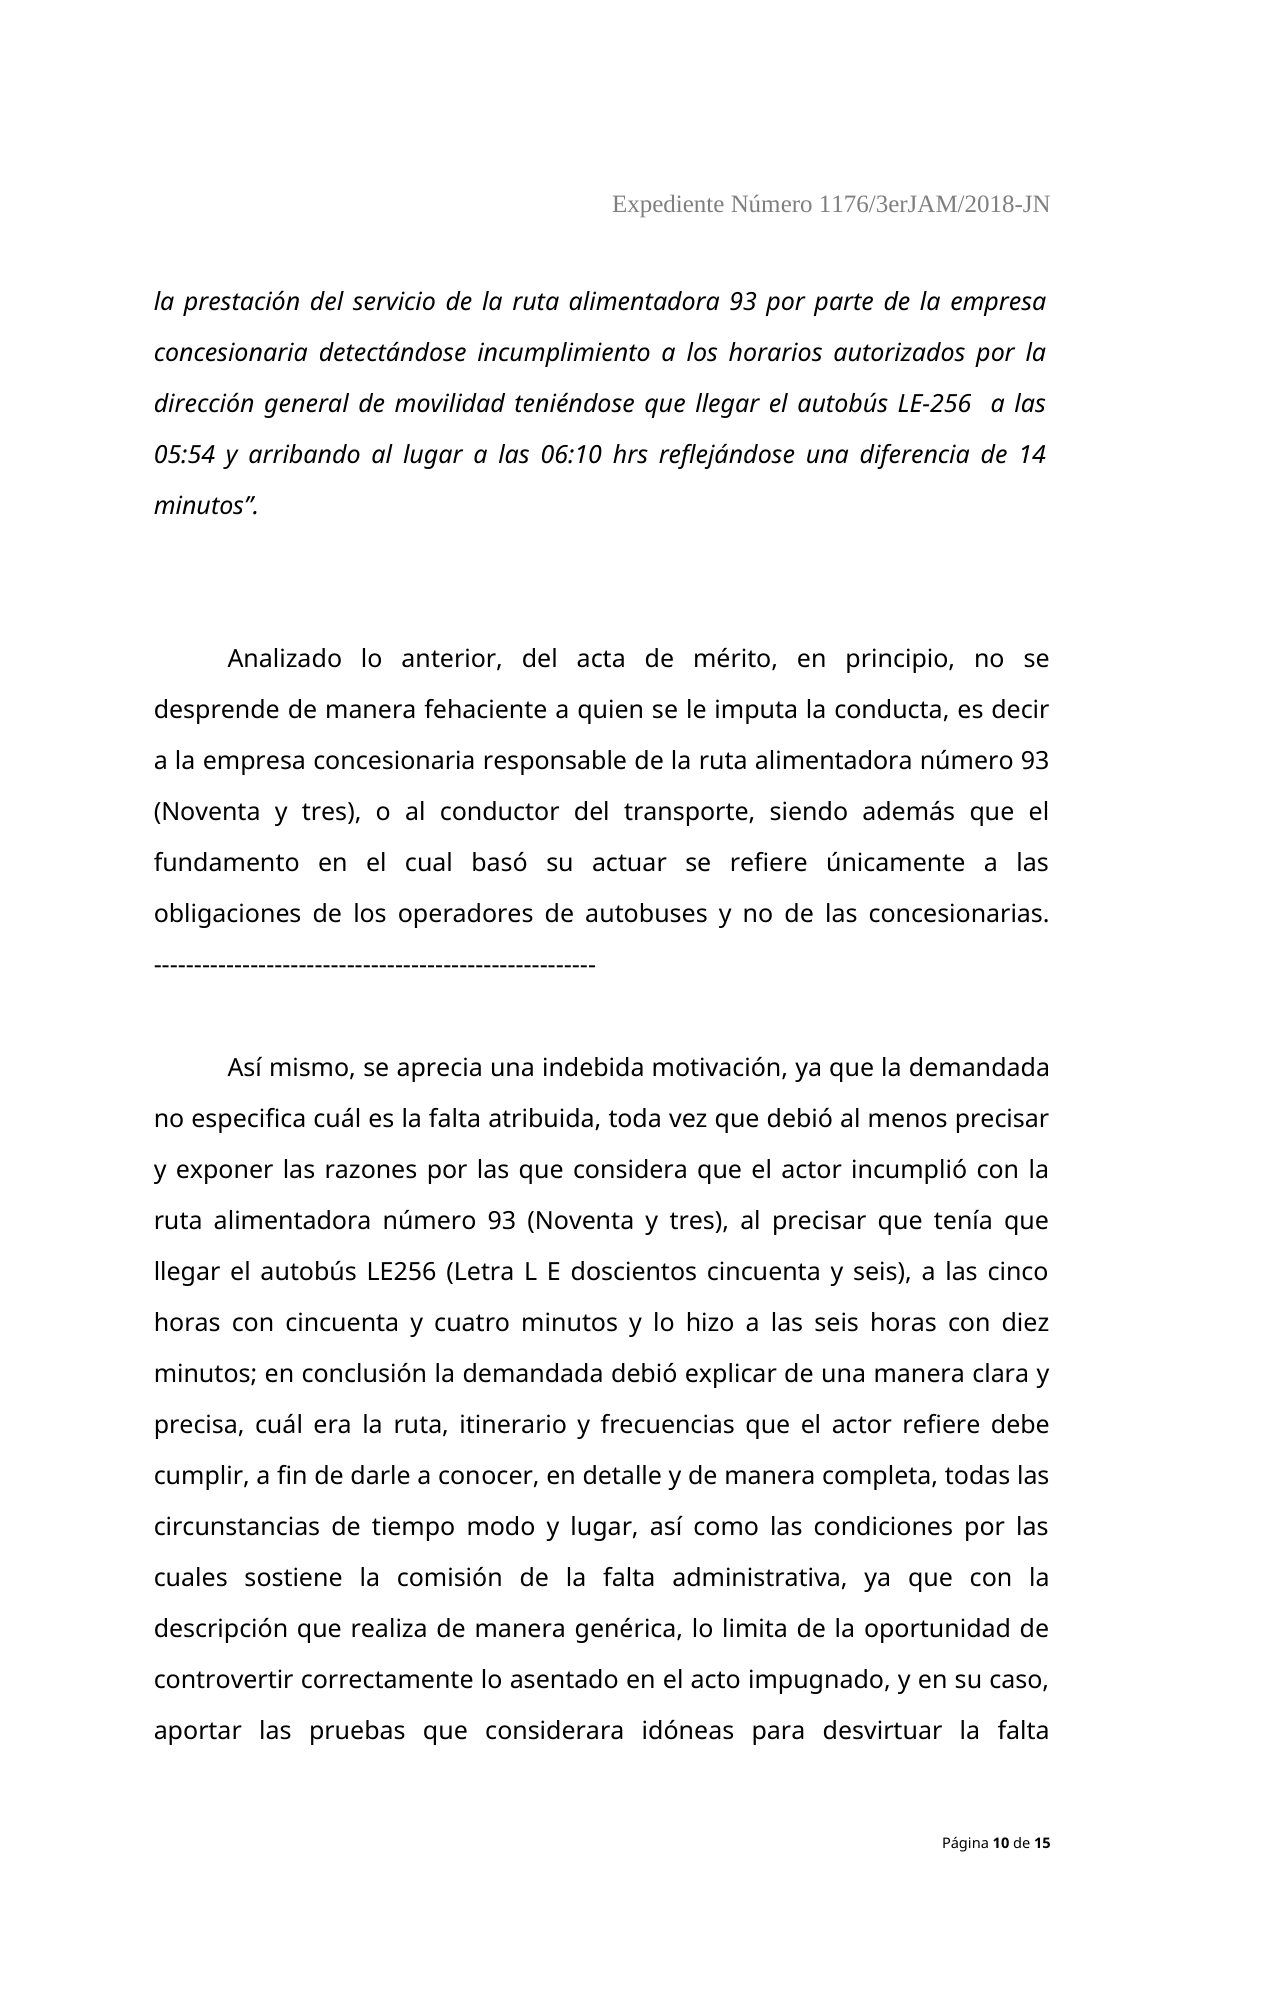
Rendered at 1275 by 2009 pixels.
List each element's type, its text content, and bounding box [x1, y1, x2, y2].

text Analizado lo anterior, del acta de mérito, en principio, no se desprende de manera fehaciente a quien se le imputa la conducta, es decir a la empresa concesionaria responsable de la ruta alimentadora número 93 (Noventa y tres), o al conductor del transporte, siendo además que el fundamento en el cual basó su actuar se refiere únicamente a las obligaciones de los operadores de autobuses y no de las concesionarias. ------------------------------------------------------- [153, 641, 1051, 981]
